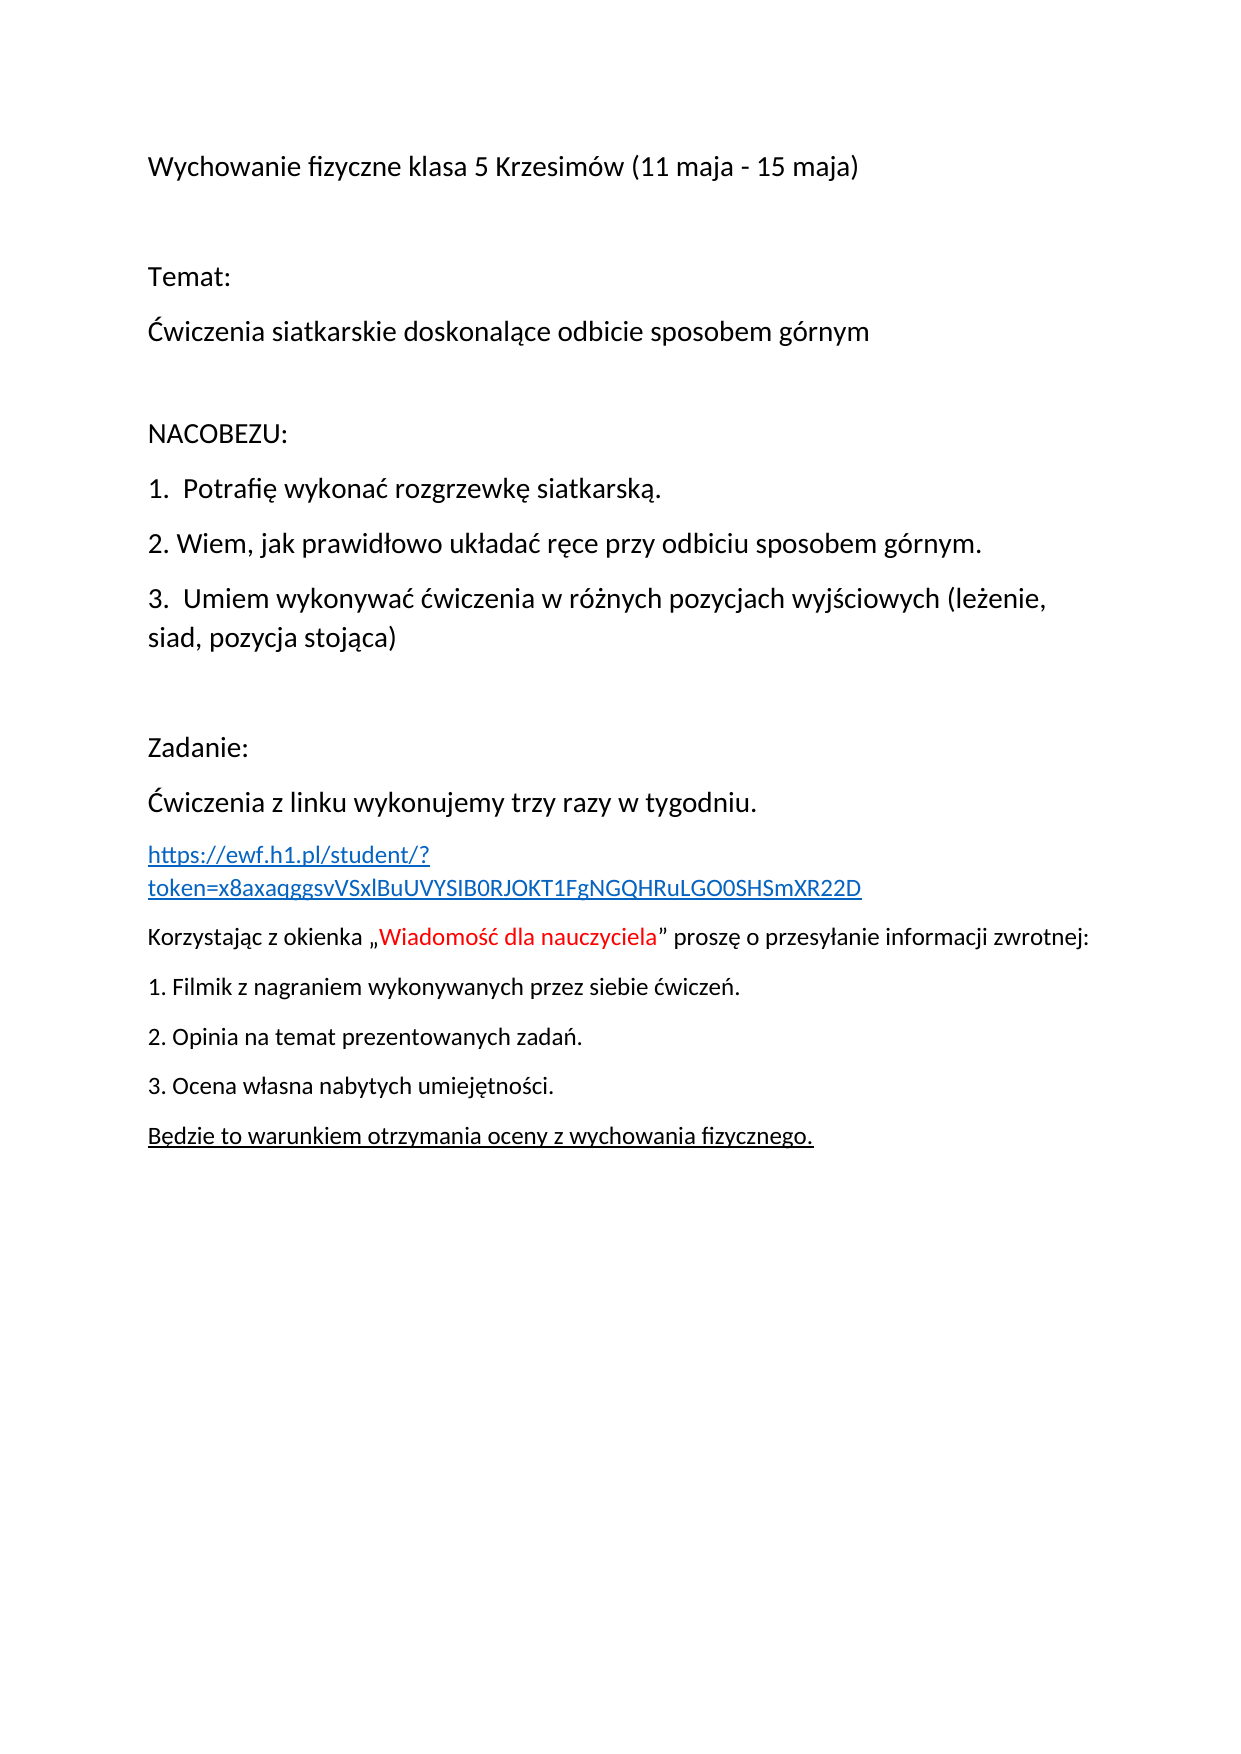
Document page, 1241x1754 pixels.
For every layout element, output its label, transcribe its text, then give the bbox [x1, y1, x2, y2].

text Będzie to warunkiem otrzymania oceny z wychowania fizycznego. [148, 1120, 1093, 1150]
text 2. Wiem, jak prawidłowo układać ręce przy odbiciu sposobem górnym. [148, 525, 1093, 561]
text Temat: [148, 258, 1093, 293]
text 1. Potrafię wykonać rozgrzewkę siatkarską. [148, 470, 1093, 506]
text Wychowanie fizyczne klasa 5 Krzesimów (11 maja - 15 maja) [148, 148, 1093, 183]
text NACOBEZU: [148, 415, 1093, 451]
text Zadanie: [148, 729, 1093, 764]
text Ćwiczenia siatkarskie doskonalące odbicie sposobem górnym [148, 313, 1093, 348]
text https://ewf.h1.pl/student/?token=x8axaqggsvVSxlBuUVYSIB0RJOKT1FgNGQHRuLGO0SHSmXR22D [148, 839, 1093, 902]
text 1. Filmik z nagraniem wykonywanych przez siebie ćwiczeń. [148, 971, 1093, 1002]
text Korzystając z okienka „Wiadomość dla nauczyciela” proszę o przesyłanie informacji zwrotnej: [148, 922, 1093, 952]
text 3. Ocena własna nabytych umiejętności. [148, 1070, 1093, 1101]
text 2. Opinia na temat prezentowanych zadań. [148, 1021, 1093, 1051]
text 3. Umiem wykonywać ćwiczenia w różnych pozycjach wyjściowych (leżenie, siad, pozycja stojąca) [148, 580, 1093, 654]
text Ćwiczenia z linku wykonujemy trzy razy w tygodniu. [148, 784, 1093, 819]
